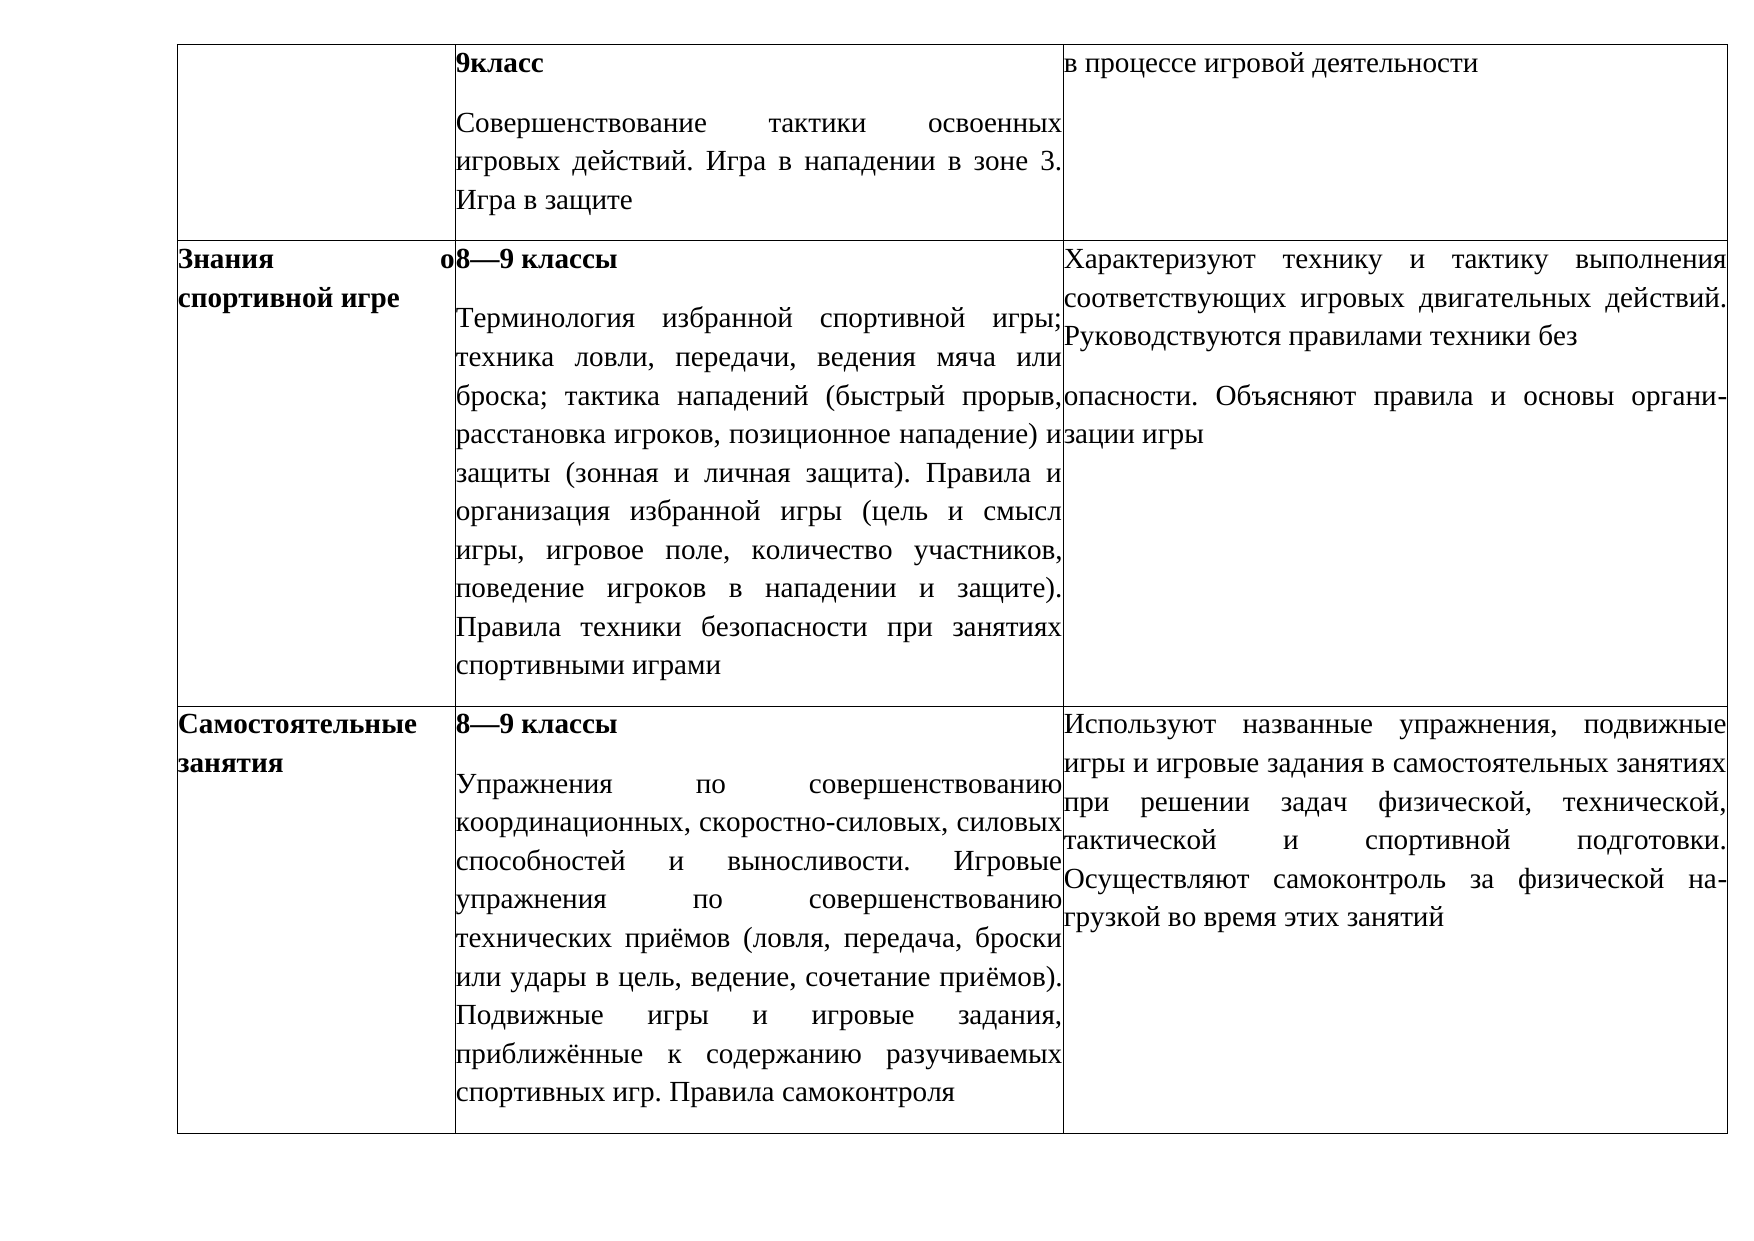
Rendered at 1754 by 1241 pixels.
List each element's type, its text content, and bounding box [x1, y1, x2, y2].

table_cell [178, 45, 455, 240]
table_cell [1064, 45, 1727, 240]
table_cell 8—9 классы Терминология избранной спортивной игры; техника ловли, передачи, ведения мяча или броска; тактика нападений (быстрый прорыв, расстановка игроков, позиционное нападение) и защиты (зонная и личная защита). Правила и организация избранной игры (цель и смысл игры, игровое поле, количество участников, поведение игроков в нападении и защите). Правила техники безопасности при занятиях спортивными играми [456, 241, 1063, 706]
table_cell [456, 45, 1063, 240]
table_cell Используют названные упражнения, подвижные игры и игровые задания в самостоятельных занятиях при решении задач физической, технической, тактической и спортивной подготовки. Осуществляют самоконтроль за физической нагрузкой во время этих занятий [1064, 707, 1727, 1133]
table_cell 8—9 классы Упражнения по совершенствованию координационных, скоростно-силовых, силовых способностей и выносливости. Игровые упражнения по совершенствованию технических приёмов (ловля, передача, броски или удары в цель, ведение, сочетание приёмов). Подвижные игры и игровые задания, приближённые к содержанию разучиваемых спортивных игр. Правила самоконтроля [456, 707, 1063, 1133]
table_cell Самостоятельные занятия [178, 707, 455, 1133]
table_cell Характеризуют технику и тактику выполнения соответствующих игровых двигательных действий. Руководствуются правилами техники без опасности. Объясняют правила и основы организации игры [1064, 241, 1727, 706]
table_cell Знания о спортивной игре [178, 241, 455, 706]
